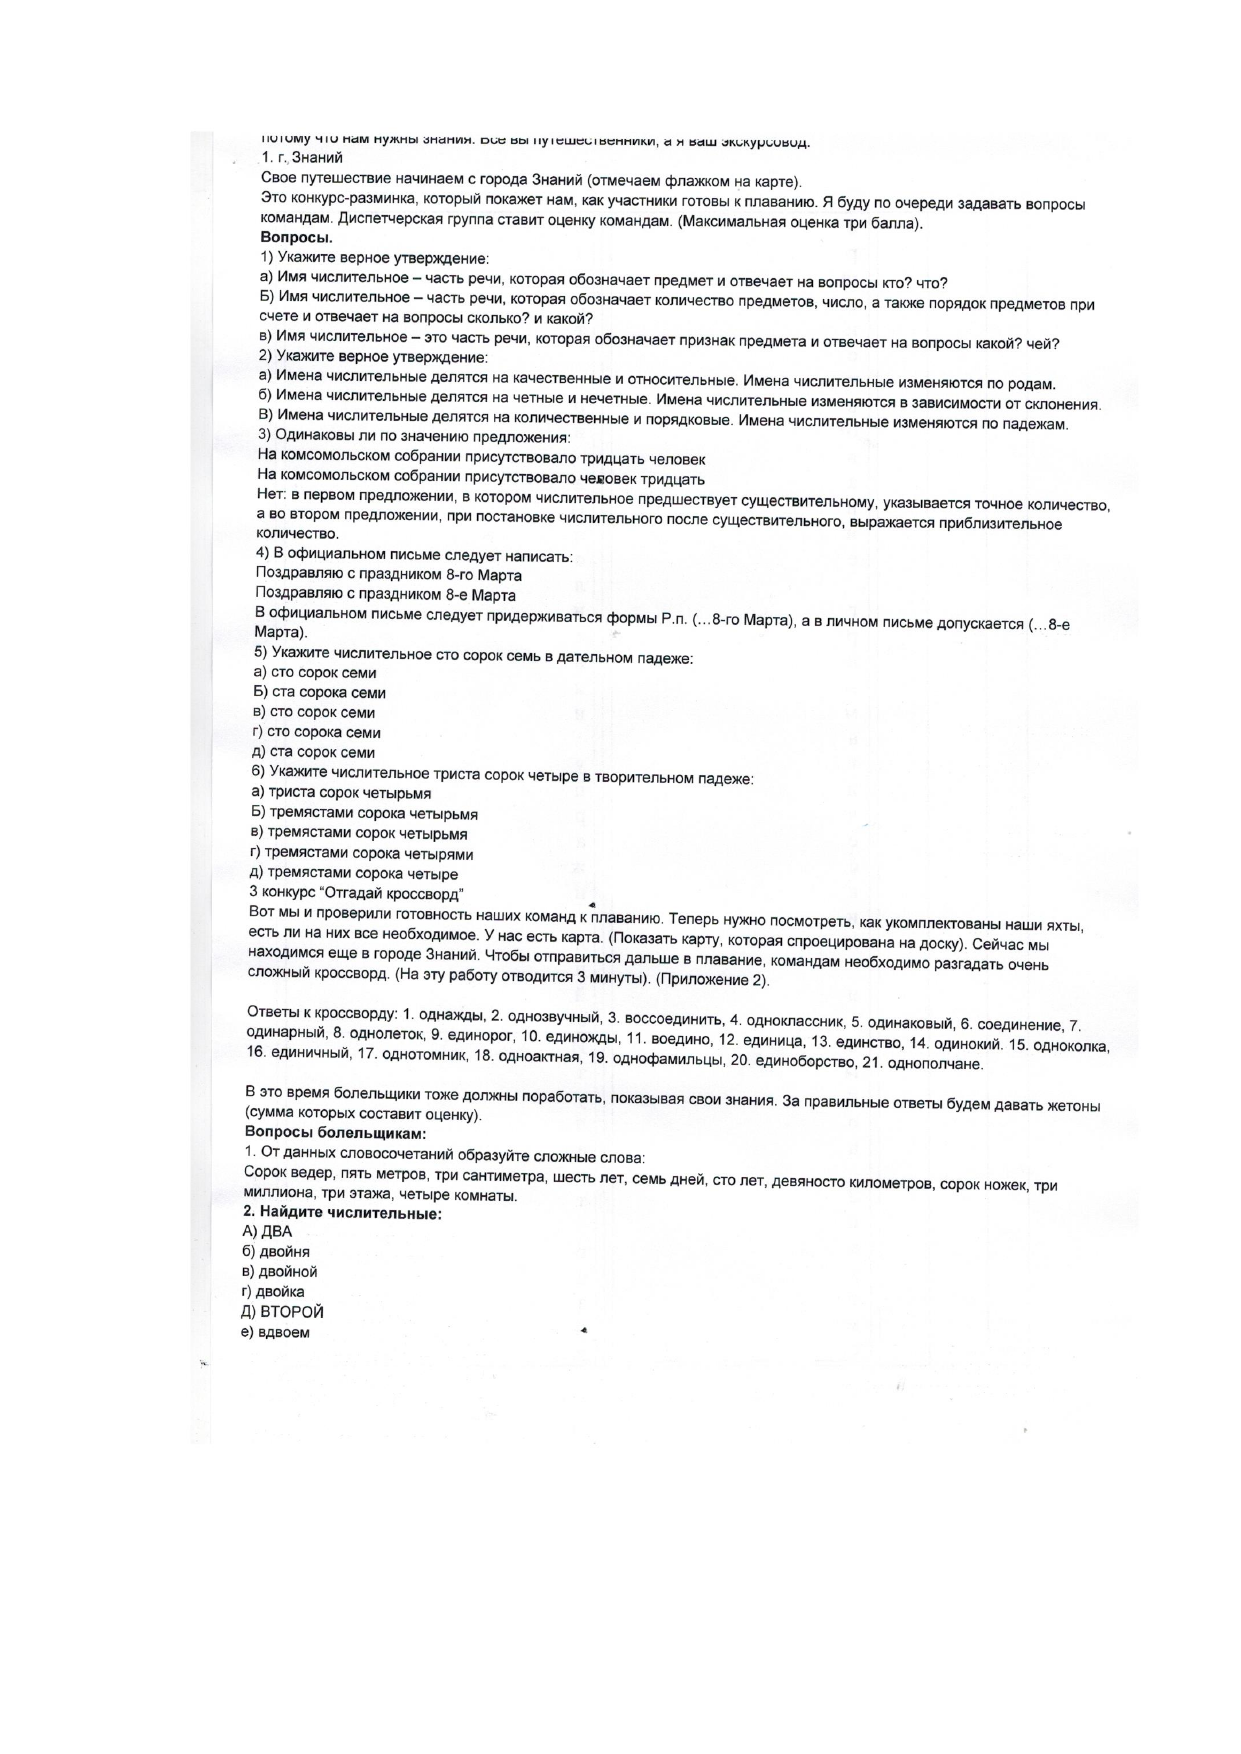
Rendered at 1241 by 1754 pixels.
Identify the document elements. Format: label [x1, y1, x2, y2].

picture [177, 118, 1152, 1458]
